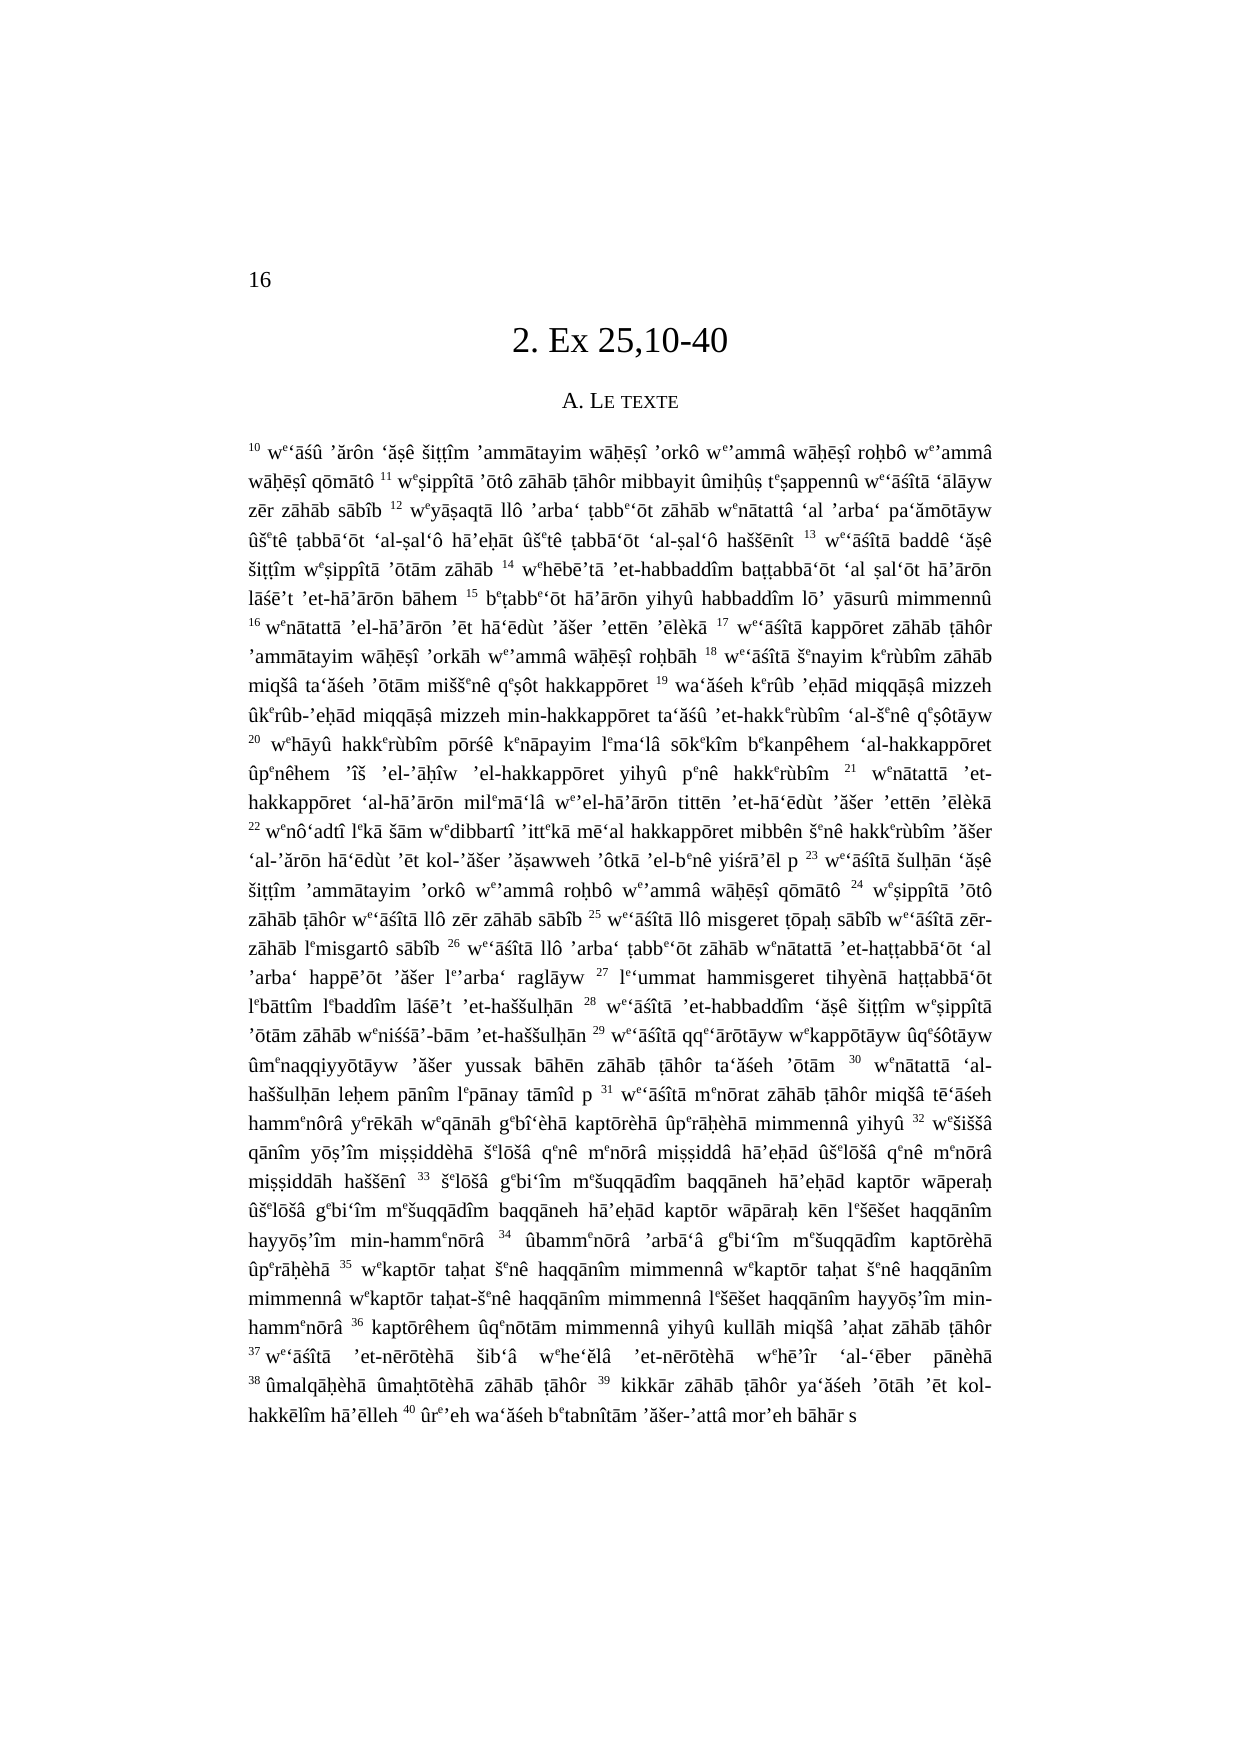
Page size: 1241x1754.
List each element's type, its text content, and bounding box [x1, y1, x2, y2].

subtitle A. Le texte [248, 387, 992, 413]
subtitle 2. Ex 25,10-40 [248, 318, 992, 361]
text 10 we‘āśû ’ărôn ‘ăṣê šiṭṭîm ’ammātayim wāḥēṣî ’orkô we’ammâ wāḥēṣî roḥbô we’ammâ wāḥēṣî qōmātô 11 weṣippîtā ’ōtô zāhāb ṭāhôr mibbayit ûmiḥûṣ teṣappennû we‘āśîtā ‘ālāyw zēr zāhāb sābîb 12 weyāṣaqtā llô ’arba‘ ṭabbe‘ōt zāhāb wenātattâ ‘al ’arba‘ pa‘ămōtāyw ûšetê ṭabbā‘ōt ‘al-ṣal‘ô hā’eḥāt ûšetê ṭabbā‘ōt ‘al-ṣal‘ô haššēnît 13 we‘āśîtā baddê ‘ăṣê šiṭṭîm weṣippîtā ’ōtām zāhāb 14 wehēbē’tā ’et-habbaddîm baṭṭabbā‘ōt ‘al ṣal‘ōt hā’ārōn lāśē’t ’et-hā’ārōn bāhem 15 beṭabbe‘ōt hā’ārōn yihyû habbaddîm lō’ yāsurû mimmennû 16 wenātattā ’el-hā’ārōn ’ēt hā‘ēdùt ’ăšer ’ettēn ’ēlèkā 17 we‘āśîtā kappōret zāhāb ṭāhôr ’ammātayim wāḥēṣî ’orkāh we’ammâ wāḥēṣî roḥbāh 18 we‘āśîtā šenayim kerùbîm zāhāb miqšâ ta‘ăśeh ’ōtām miššenê qeṣôt hakkappōret 19 wa‘ăśeh kerûb ’eḥād miqqāṣâ mizzeh ûkerûb-’eḥād miqqāṣâ mizzeh min-hakkappōret ta‘ăśû ’et-hakkerùbîm ‘al-šenê qeṣôtāyw 20 wehāyû hakkerùbîm pōrśê kenāpayim lema‘lâ sōkekîm bekanpêhem ‘al-hakkappōret ûpenêhem ’îš ’el-’āḥîw ’el-hakkappōret yihyû penê hakkerùbîm 21 wenātattā ’et-hakkappōret ‘al-hā’ārōn milemā‘lâ we’el-hā’ārōn tittēn ’et-hā‘ēdùt ’ăšer ’ettēn ’ēlèkā 22 wenô‘adtî lekā šām wedibbartî ’ittekā mē‘al hakkappōret mibbên šenê hakkerùbîm ’ăšer ‘al-’ărōn hā‘ēdùt ’ēt kol-’ăšer ’ăṣawweh ’ôtkā ’el-benê yiśrā’ēl p 23 we‘āśîtā šulḥān ‘ăṣê šiṭṭîm ’ammātayim ’orkô we’ammâ roḥbô we’ammâ wāḥēṣî qōmātô 24 weṣippîtā ’ōtô zāhāb ṭāhôr we‘āśîtā llô zēr zāhāb sābîb 25 we‘āśîtā llô misgeret ṭōpaḥ sābîb we‘āśîtā zēr-zāhāb lemisgartô sābîb 26 we‘āśîtā llô ’arba‘ ṭabbe‘ōt zāhāb wenātattā ’et-haṭṭabbā‘ōt ‘al ’arba‘ happē’ōt ’ăšer le’arba‘ raglāyw 27 le‘ummat hammisgeret tihyènā haṭṭabbā‘ōt lebāttîm lebaddîm lāśē’t ’et-haššulḥān 28 we‘āśîtā ’et-habbaddîm ‘ăṣê šiṭṭîm weṣippîtā ’ōtām zāhāb weniśśā’-bām ’et-haššulḥān 29 we‘āśîtā qqe‘ārōtāyw wekappōtāyw ûqeśôtāyw ûmenaqqiyyōtāyw ’ăšer yussak bāhēn zāhāb ṭāhôr ta‘ăśeh ’ōtām 30 wenātattā ‘al-haššulḥān leḥem pānîm lepānay tāmîd p 31 we‘āśîtā menōrat zāhāb ṭāhôr miqšâ tē‘āśeh hammenôrâ yerēkāh weqānāh gebî‘èhā kaptōrèhā ûperāḥèhā mimmennâ yihyû 32 wešiššâ qānîm yōṣ’îm miṣṣiddèhā šelōšâ qenê menōrâ miṣṣiddâ hā’eḥād ûšelōšâ qenê menōrâ miṣṣiddāh haššēnî 33 šelōšâ gebi‘îm mešuqqādîm baqqāneh hā’eḥād kaptōr wāperaḥ ûšelōšâ gebi‘îm mešuqqādîm baqqāneh hā’eḥād kaptōr wāpāraḥ kēn lešēšet haqqānîm hayyōṣ’îm min-hammenōrâ 34 ûbammenōrâ ’arbā‘â gebi‘îm mešuqqādîm kaptōrèhā ûperāḥèhā 35 wekaptōr taḥat šenê haqqānîm mimmennâ wekaptōr taḥat šenê haqqānîm mimmennâ wekaptōr taḥat-šenê haqqānîm mimmennâ lešēšet haqqānîm hayyōṣ’îm min-hammenōrâ 36 kaptōrêhem ûqenōtām mimmennâ yihyû kullāh miqšâ ’aḥat zāhāb ṭāhôr 37 we‘āśîtā ’et-nērōtèhā šib‘â wehe‘ĕlâ ’et-nērōtèhā wehē’îr ‘al-‘ēber pānèhā 38 ûmalqāḥèhā ûmaḥtōtèhā zāhāb ṭāhôr 39 kikkār zāhāb ṭāhôr ya‘ăśeh ’ōtāh ’ēt kol-hakkēlîm hā’ēlleh 40 ûre’eh wa‘ăśeh betabnîtām ’ăšer-’attâ mor’eh bāhār s [248, 436, 992, 1428]
